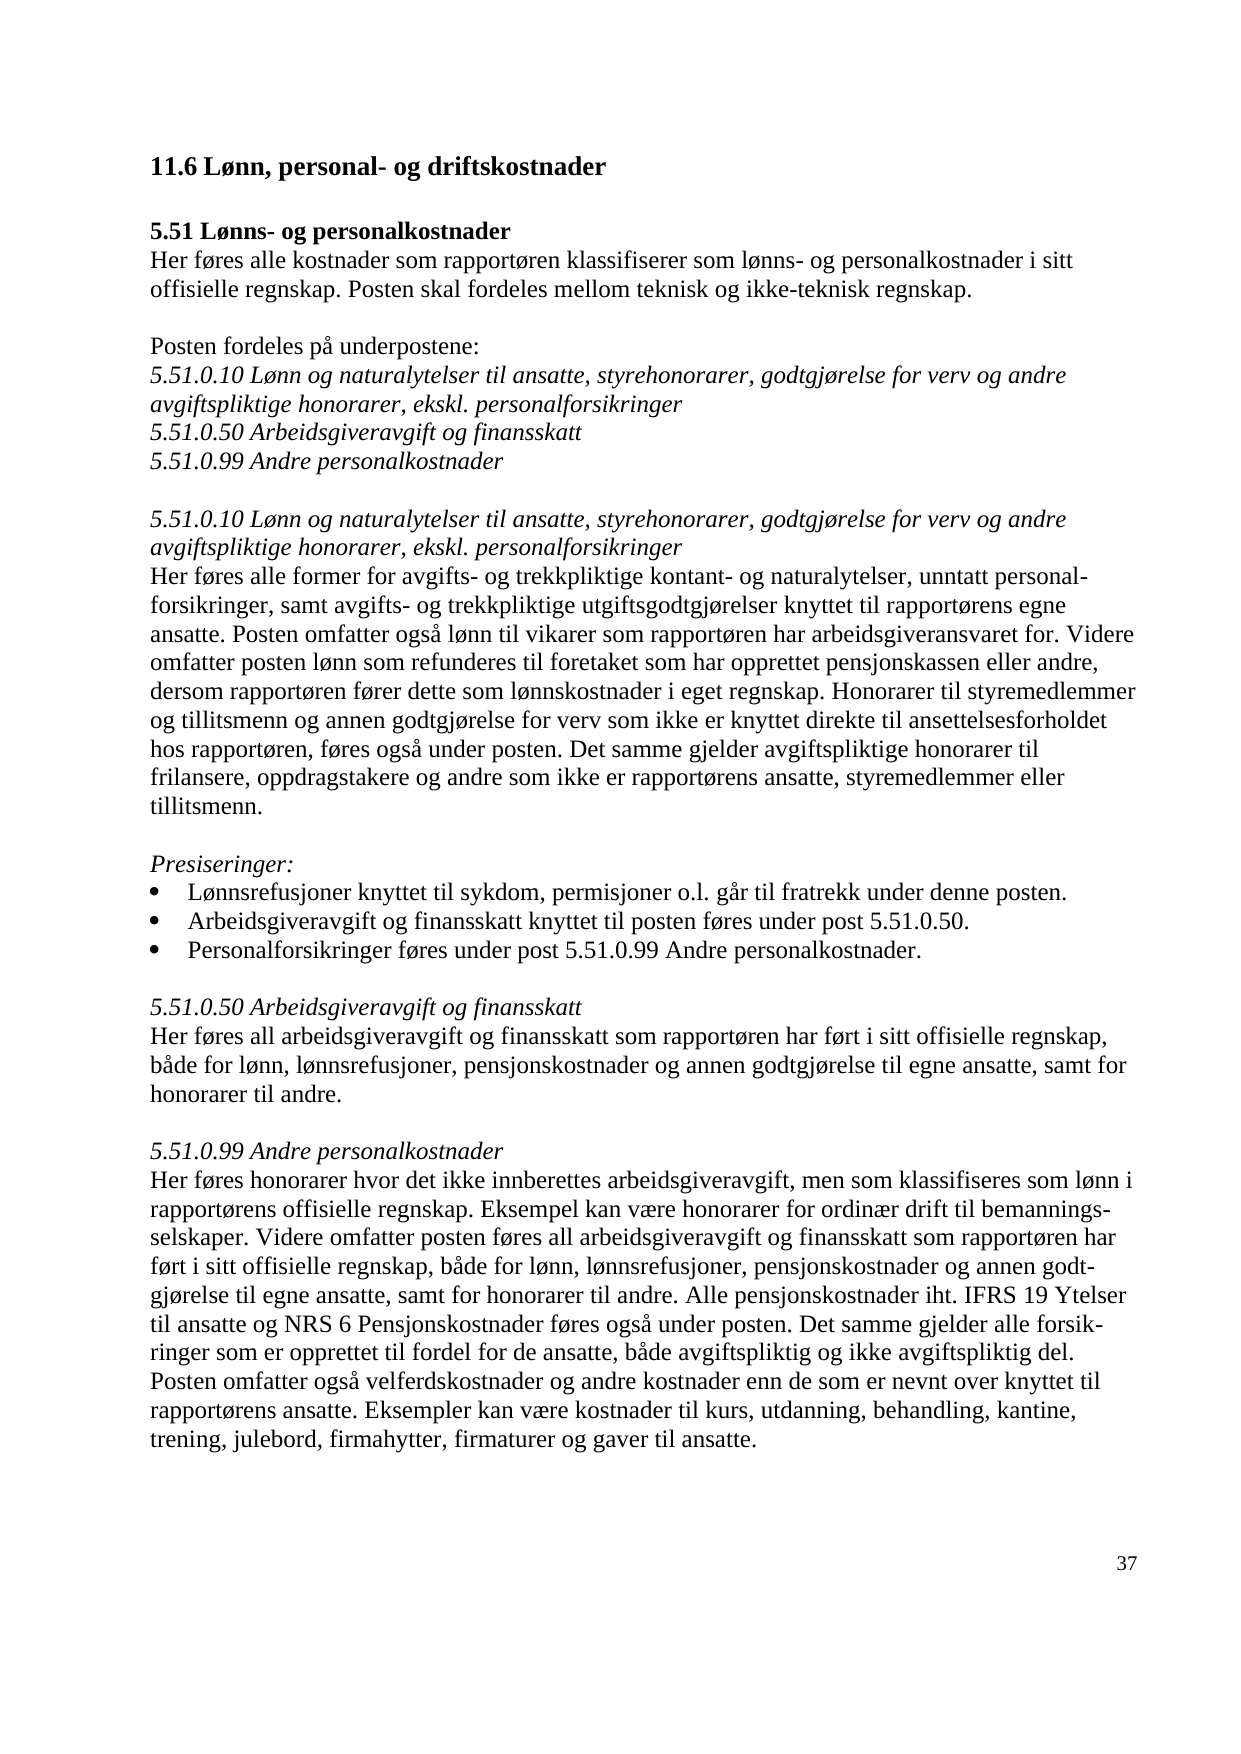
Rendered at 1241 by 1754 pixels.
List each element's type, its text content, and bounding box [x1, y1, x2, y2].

list Personalforsikringer føres under post 5.51.0.99 Andre personalkostnader. [150, 935, 1137, 964]
text Posten fordeles på underpostene: [150, 331, 1137, 360]
text Her føres honorarer hvor det ikke innberettes arbeidsgiveravgift, men som klassifiseres som lønn i rapportørens offisielle regnskap. Eksempel kan være honorarer for ordinær drift til bemanningsselskaper. Videre omfatter posten føres all arbeidsgiveravgift og finansskatt som rapportøren har ført i sitt offisielle regnskap, både for lønn, lønnsrefusjoner, pensjonskostnader og annen godtgjørelse til egne ansatte, samt for honorarer til andre. Alle pensjonskostnader iht. IFRS 19 Ytelser til ansatte og NRS 6 Pensjonskostnader føres også under posten. Det samme gjelder alle forsikringer som er opprettet til fordel for de ansatte, både avgiftspliktig og ikke avgiftspliktig del. Posten omfatter også velferdskostnader og andre kostnader enn de som er nevnt over knyttet til rapportørens ansatte. Eksempler kan være kostnader til kurs, utdanning, behandling, kantine, trening, julebord, firmahytter, firmaturer og gaver til ansatte. [150, 1165, 1137, 1452]
text 5.51.0.50 Arbeidsgiveravgift og finansskatt [150, 417, 1137, 446]
text 5.51.0.10 Lønn og naturalytelser til ansatte, styrehonorarer, godtgjørelse for verv og andre avgiftspliktige honorarer, ekskl. personalforsikringer [150, 504, 1137, 561]
text Her føres alle former for avgifts- og trekkpliktige kontant- og naturalytelser, unntatt personalforsikringer, samt avgifts- og trekkpliktige utgiftsgodtgjørelser knyttet til rapportørens egne ansatte. Posten omfatter også lønn til vikarer som rapportøren har arbeidsgiveransvaret for. Videre omfatter posten lønn som refunderes til foretaket som har opprettet pensjonskassen eller andre, dersom rapportøren fører dette som lønnskostnader i eget regnskap. Honorarer til styremedlemmer og tillitsmenn og annen godtgjørelse for verv som ikke er knyttet direkte til ansettelsesforholdet hos rapportøren, føres også under posten. Det samme gjelder avgiftspliktige honorarer til frilansere, oppdragstakere og andre som ikke er rapportørens ansatte, styremedlemmer eller tillitsmenn. [150, 561, 1137, 820]
text Presiseringer: [150, 849, 1137, 877]
text Her føres all arbeidsgiveravgift og finansskatt som rapportøren har ført i sitt offisielle regnskap, både for lønn, lønnsrefusjoner, pensjonskostnader og annen godtgjørelse til egne ansatte, samt for honorarer til andre. [150, 1021, 1137, 1107]
subtitle Lønn, personal- og driftskostnader [150, 150, 1137, 181]
text Her føres alle kostnader som rapportøren klassifiserer som lønns- og personalkostnader i sitt offisielle regnskap. Posten skal fordeles mellom teknisk og ikke-teknisk regnskap. [150, 245, 1137, 302]
text 5.51 Lønns- og personalkostnader [150, 216, 1137, 245]
text 5.51.0.50 Arbeidsgiveravgift og finansskatt [150, 992, 1137, 1021]
text 5.51.0.10 Lønn og naturalytelser til ansatte, styrehonorarer, godtgjørelse for verv og andre avgiftspliktige honorarer, ekskl. personalforsikringer [150, 360, 1137, 417]
text 5.51.0.99 Andre personalkostnader [150, 446, 1137, 475]
text 5.51.0.99 Andre personalkostnader [150, 1136, 1137, 1165]
list Lønnsrefusjoner knyttet til sykdom, permisjoner o.l. går til fratrekk under denne posten. [150, 877, 1137, 906]
list Arbeidsgiveravgift og finansskatt knyttet til posten føres under post 5.51.0.50. [150, 906, 1137, 935]
